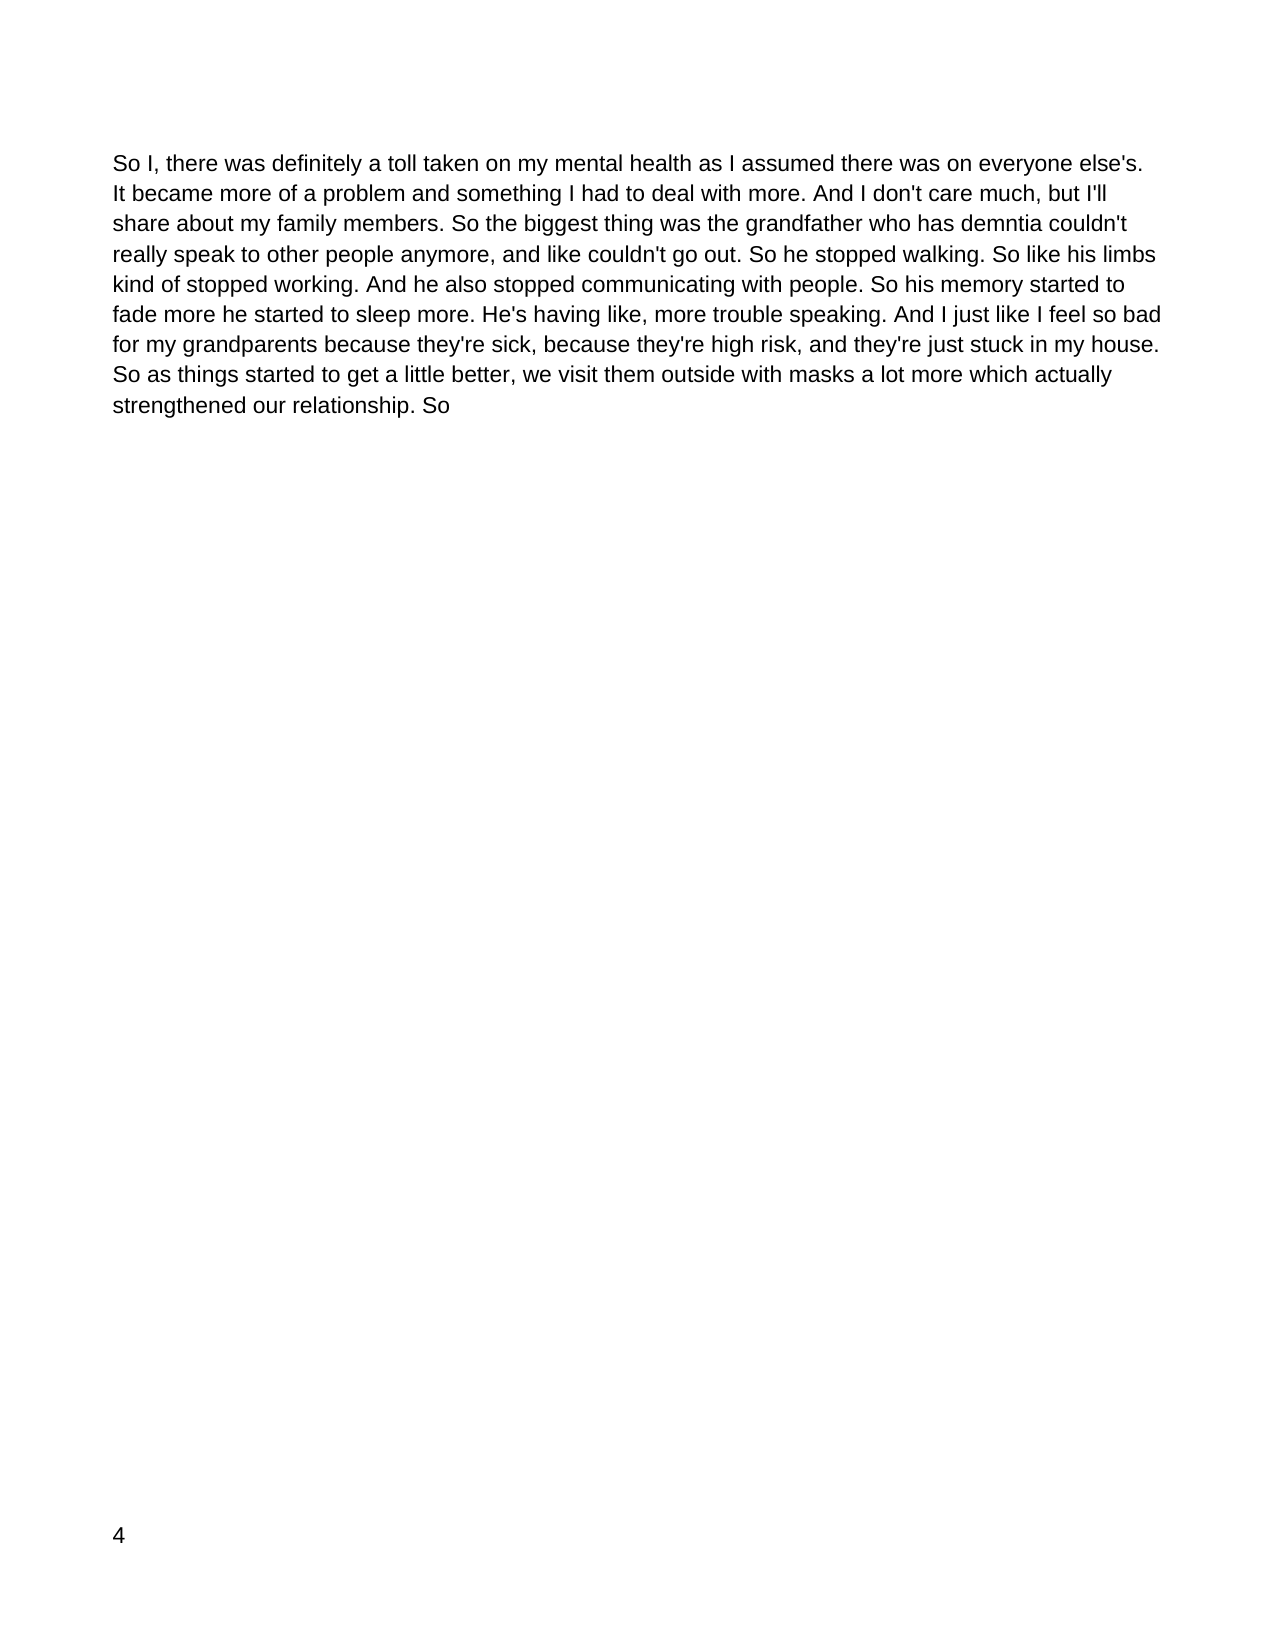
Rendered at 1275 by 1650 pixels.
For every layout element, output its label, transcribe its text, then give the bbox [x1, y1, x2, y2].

text So I, there was definitely a toll taken on my mental health as I assumed there was on everyone else's. It became more of a problem and something I had to deal with more. And I don't care much, but I'll share about my family members. So the biggest thing was the grandfather who has demntia couldn't really speak to other people anymore, and like couldn't go out. So he stopped walking. So like his limbs kind of stopped working. And he also stopped communicating with people. So his memory started to fade more he started to sleep more. He's having like, more trouble speaking. And I just like I feel so bad for my grandparents because they're sick, because they're high risk, and they're just stuck in my house. So as things started to get a little better, we visit them outside with masks a lot more which actually strengthened our relationship. So [112, 150, 1162, 418]
